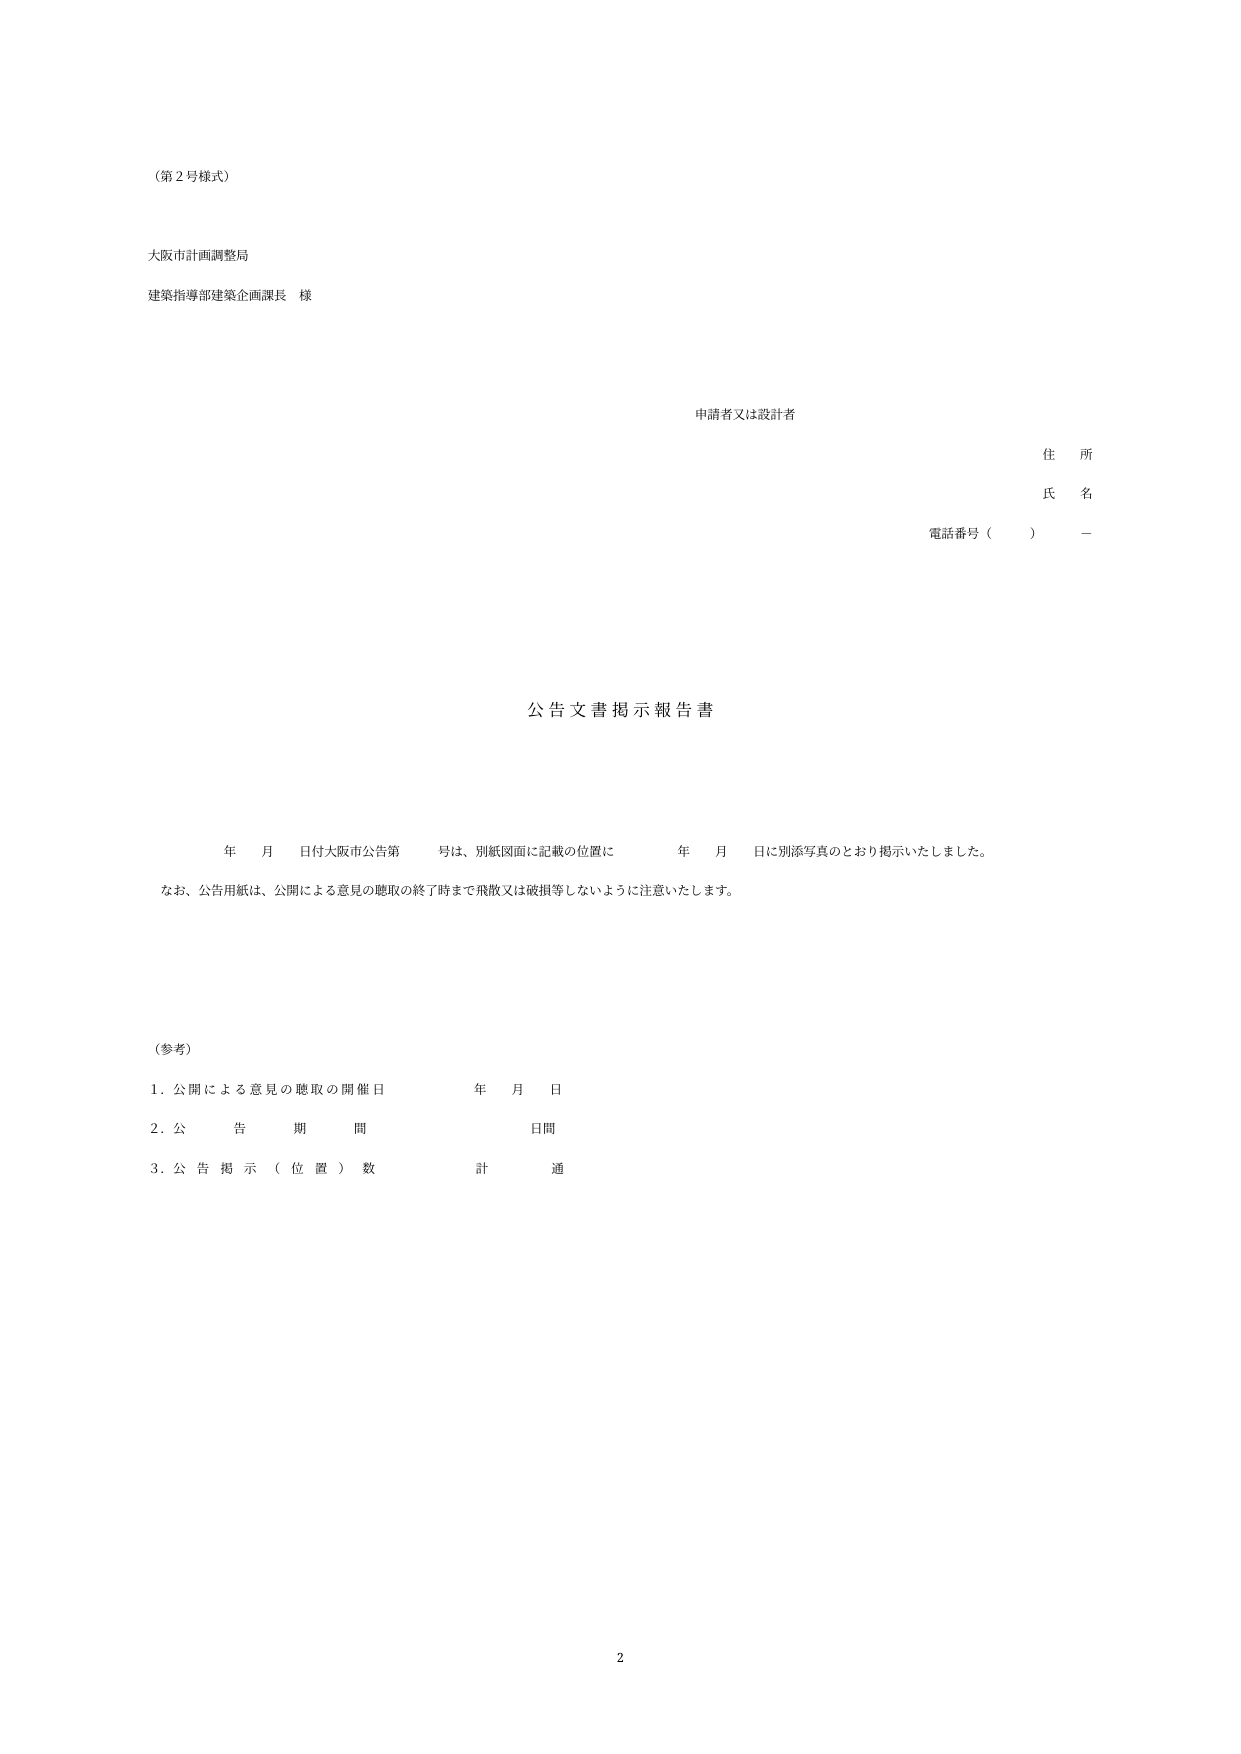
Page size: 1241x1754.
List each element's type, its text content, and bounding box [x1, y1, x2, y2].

text なお、公告用紙は、公開による意見の聴取の終了時まで飛散又は破損等しないように注意いたします。 [148, 877, 1092, 917]
text ２．公告期間 日間 [148, 1115, 1092, 1155]
text 氏 名 [148, 480, 1092, 520]
text （第２号様式） [148, 163, 1092, 202]
text 公 告 文 書 掲 示 報 告 書 [148, 678, 1092, 758]
text 電話番号（ ） － [148, 520, 1092, 559]
text 建築指導部建築企画課長 様 [148, 282, 1092, 321]
text （参考） [148, 1036, 1092, 1075]
text 申請者又は設計者 [148, 401, 1092, 440]
text １．公開による意見の聴取の開催日 年 月 日 [148, 1075, 1092, 1115]
text 住 所 [148, 440, 1092, 480]
text 大阪市計画調整局 [148, 242, 1092, 282]
text 年 月 日付大阪市公告第 号は、別紙図面に記載の位置に 年 月 日に別添写真のとおり掲示いたしました。 [148, 837, 1092, 877]
text ３．公告掲示（位置）数 計 通 [148, 1155, 1092, 1194]
